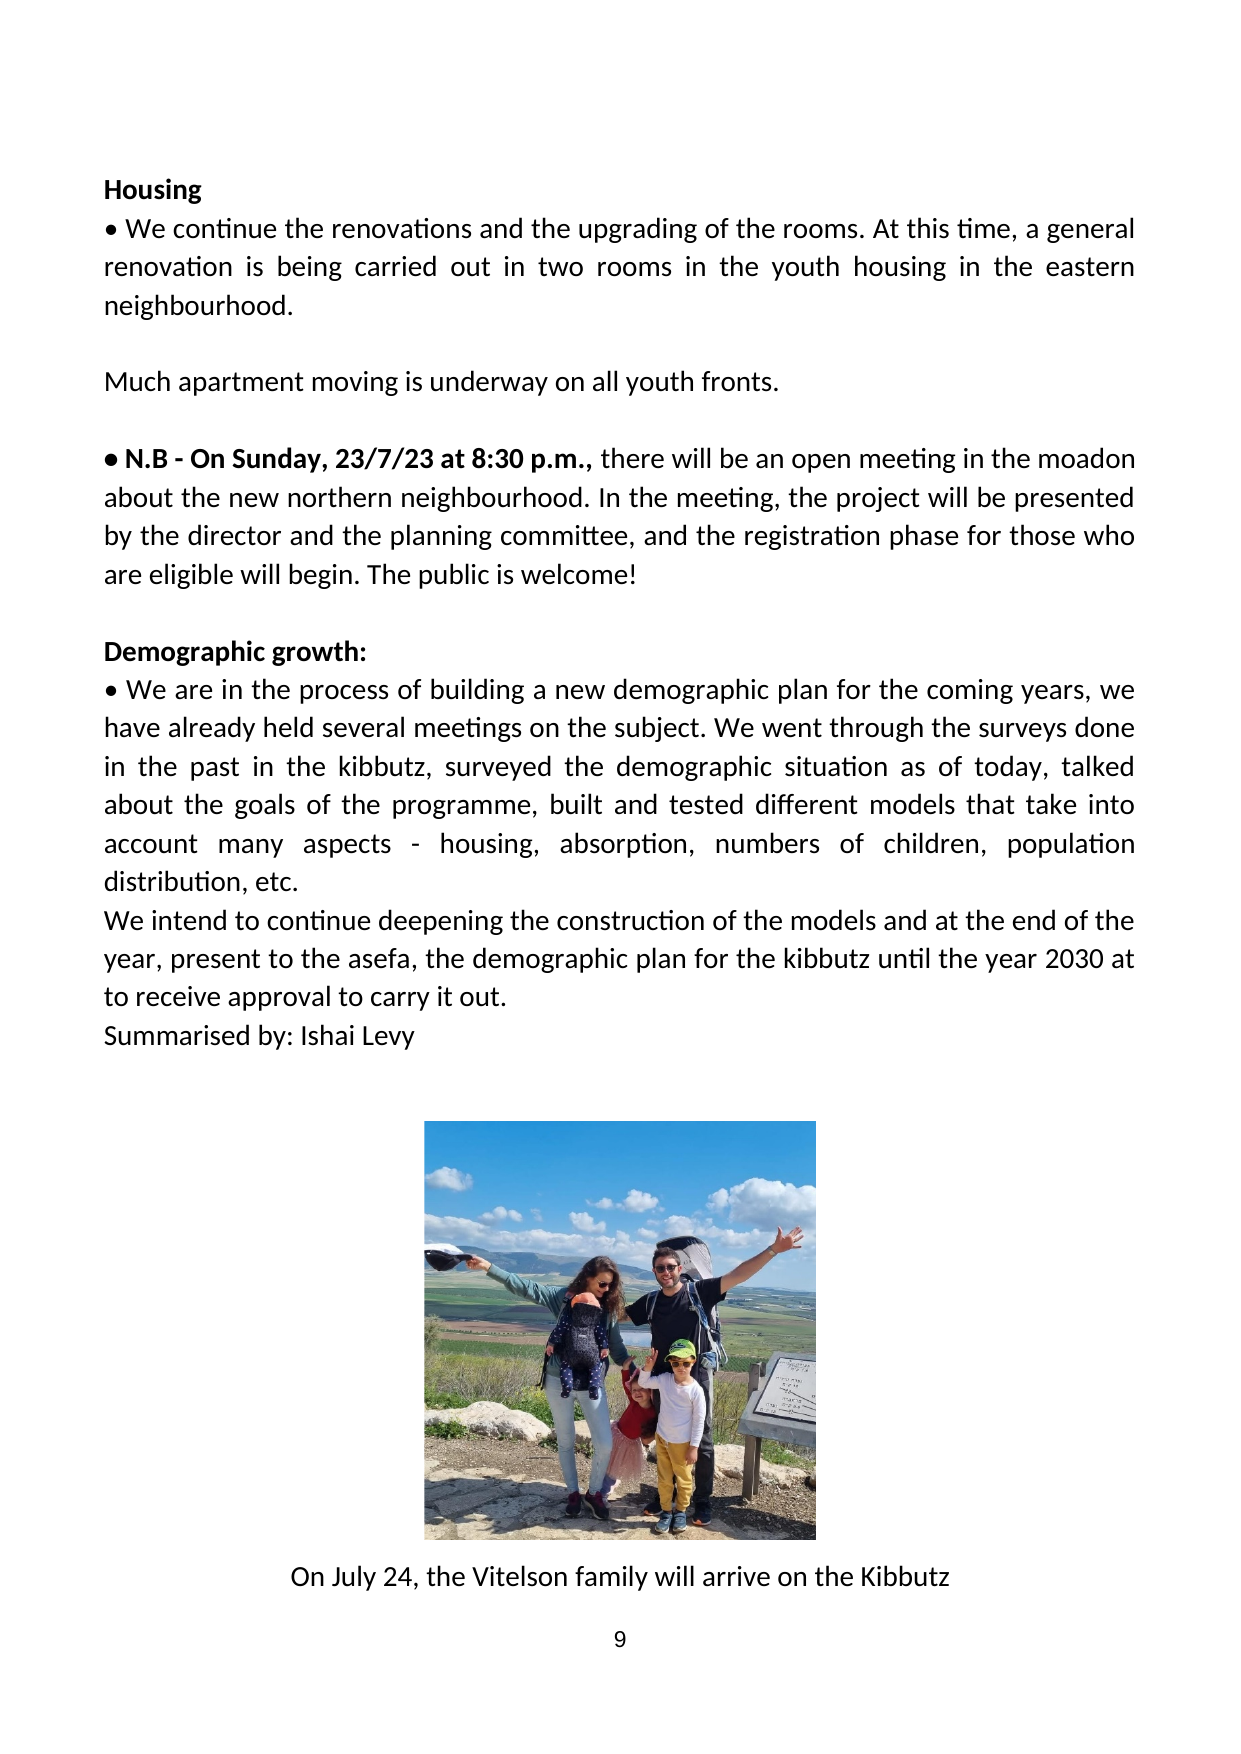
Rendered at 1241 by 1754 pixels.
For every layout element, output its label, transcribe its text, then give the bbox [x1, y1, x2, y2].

text We intend to continue deepening the construction of the models and at the end of the year, present to the asefa, the demographic plan for the kibbutz until the year 2030 at to receive approval to carry it out. [103, 902, 1137, 1014]
text • We continue the renovations and the upgrading of the rooms. At this time, a general renovation is being carried out in two rooms in the youth housing in the eastern neighbourhood. [103, 210, 1137, 322]
picture [424, 1121, 816, 1540]
text Summarised by: Ishai Levy [103, 1017, 1137, 1053]
text • N.B - On Sunday, 23/7/23 at 8:30 p.m., there will be an open meeting in the moadon about the new northern neighbourhood. In the meeting, the project will be presented by the director and the planning committee, and the registration phase for those who are eligible will begin. The public is welcome! [103, 440, 1137, 591]
text Much apartment moving is underway on all youth fronts. [103, 363, 1137, 399]
text Housing [103, 171, 1137, 207]
text • We are in the process of building a new demographic plan for the coming years, we have already held several meetings on the subject. We went through the surveys done in the past in the kibbutz, surveyed the demographic situation as of today, talked about the goals of the programme, built and tested different models that take into account many aspects - housing, absorption, numbers of children, population distribution, etc. [103, 671, 1137, 899]
text Demographic growth: [103, 633, 1137, 668]
text On July 24, the Vitelson family will arrive on the Kibbutz [103, 1558, 1137, 1594]
